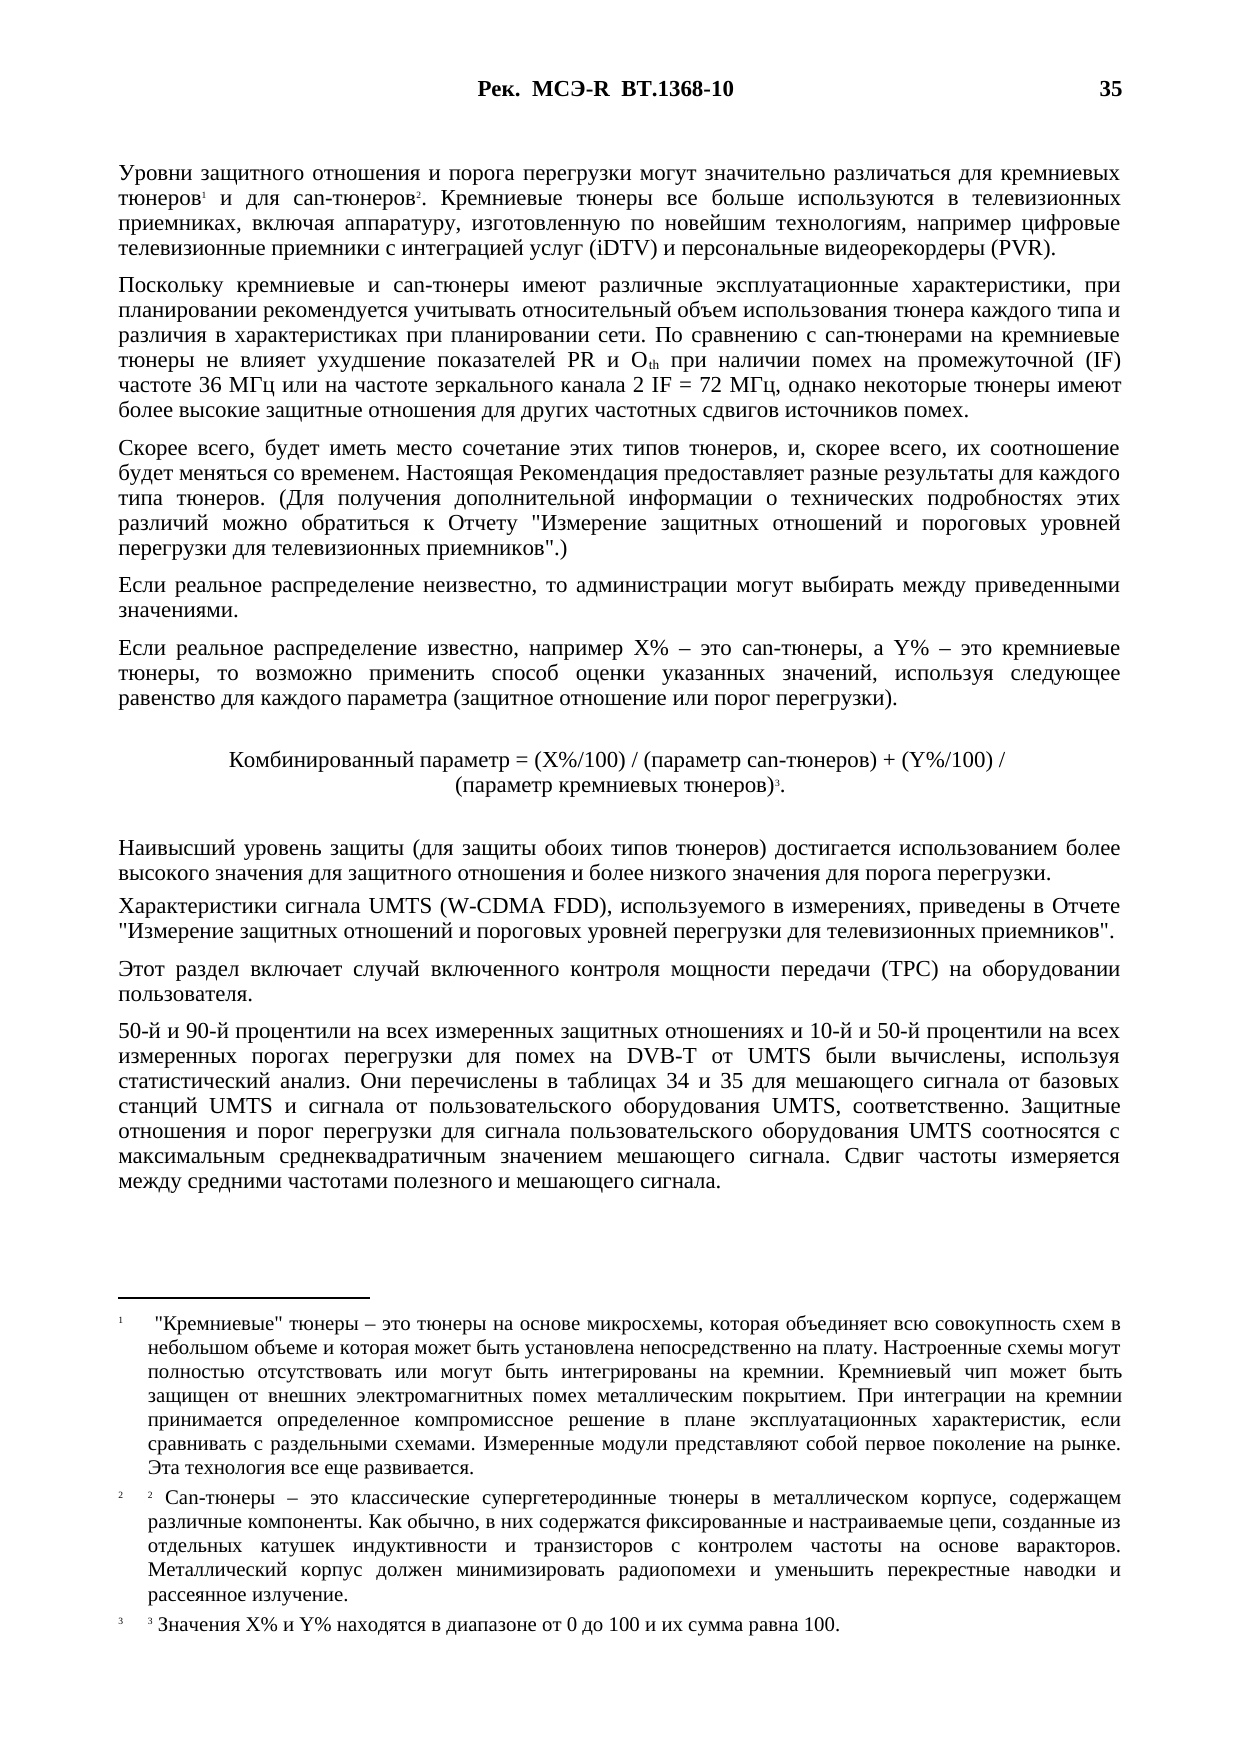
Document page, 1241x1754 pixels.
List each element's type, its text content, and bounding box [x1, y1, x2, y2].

text Наивысший уровень защиты (для защиты обоих типов тюнеров) достигается использованием более высокого значения для защитного отношения и более низкого значения для порога перегрузки. [118, 835, 1122, 885]
text Если реальное распределение неизвестно, то администрации могут выбирать между приведенными значениями. [118, 573, 1122, 623]
text Характеристики сигнала UMTS (W-CDMA FDD), используемого в измерениях, приведены в Отчете "Измерение защитных отношений и пороговых уровней перегрузки для телевизионных приемников". [118, 893, 1122, 943]
text Скорее всего, будет иметь место сочетание этих типов тюнеров, и, скорее всего, их соотношение будет меняться со временем. Настоящая Рекомендация предоставляет разные результаты для каждого типа тюнеров. (Для получения дополнительной информации о технических подробностях этих различий можно обратиться к Отчету "Измерение защитных отношений и пороговых уровней перегрузки для телевизионных приемников".) [118, 435, 1122, 560]
text Поскольку кремниевые и can-тюнеры имеют различные эксплуатационные характеристики, при планировании рекомендуется учитывать относительный объем использования тюнера каждого типа и различия в характеристиках при планировании сети. По сравнению с can-тюнерами на кремниевые тюнеры не влияет ухудшение показателей PR и Oth при наличии помех на промежуточной (IF) частоте 36 МГц или на частоте зеркального канала 2 IF = 72 МГц, однако некоторые тюнеры имеют более высокие защитные отношения для других частотных сдвигов источников помех. [118, 273, 1122, 423]
text Уровни защитного отношения и порога перегрузки могут значительно различаться для кремниевых тюнеров1 и для can-тюнеров2. Кремниевые тюнеры все больше используются в телевизионных приемниках, включая аппаратуру, изготовленную по новейшим технологиям, например цифровые телевизионные приемники с интеграцией услуг (iDTV) и персональные видеорекордеры (PVR). [118, 160, 1122, 260]
text 50-й и 90-й процентили на всех измеренных защитных отношениях и 10-й и 50-й процентили на всех измеренных порогах перегрузки для помех на DVB-T от UMTS были вычислены, используя статистический анализ. Они перечислены в таблицах 34 и 35 для мешающего сигнала от базовых станций UMTS и сигнала от пользовательского оборудования UMTS, соответственно. Защитные отношения и порог перегрузки для сигнала пользовательского оборудования UMTS соотносятся с максимальным среднеквадратичным значением мешающего сигнала. Сдвиг частоты измеряется между средними частотами полезного и мешающего сигнала. [118, 1018, 1122, 1193]
text Комбинированный параметр = (X%/100) / (параметр can-тюнеров) + (Y%/100) / (параметр кремниевых тюнеров)3. [118, 748, 1122, 798]
text Этот раздел включает случай включенного контроля мощности передачи (TPC) на оборудовании пользователя. [118, 956, 1122, 1006]
text Если реальное распределение известно, например X% – это can-тюнеры, а Y% – это кремниевые тюнеры, то возможно применить способ оценки указанных значений, используя следующее равенство для каждого параметра (защитное отношение или порог перегрузки). [118, 635, 1122, 710]
